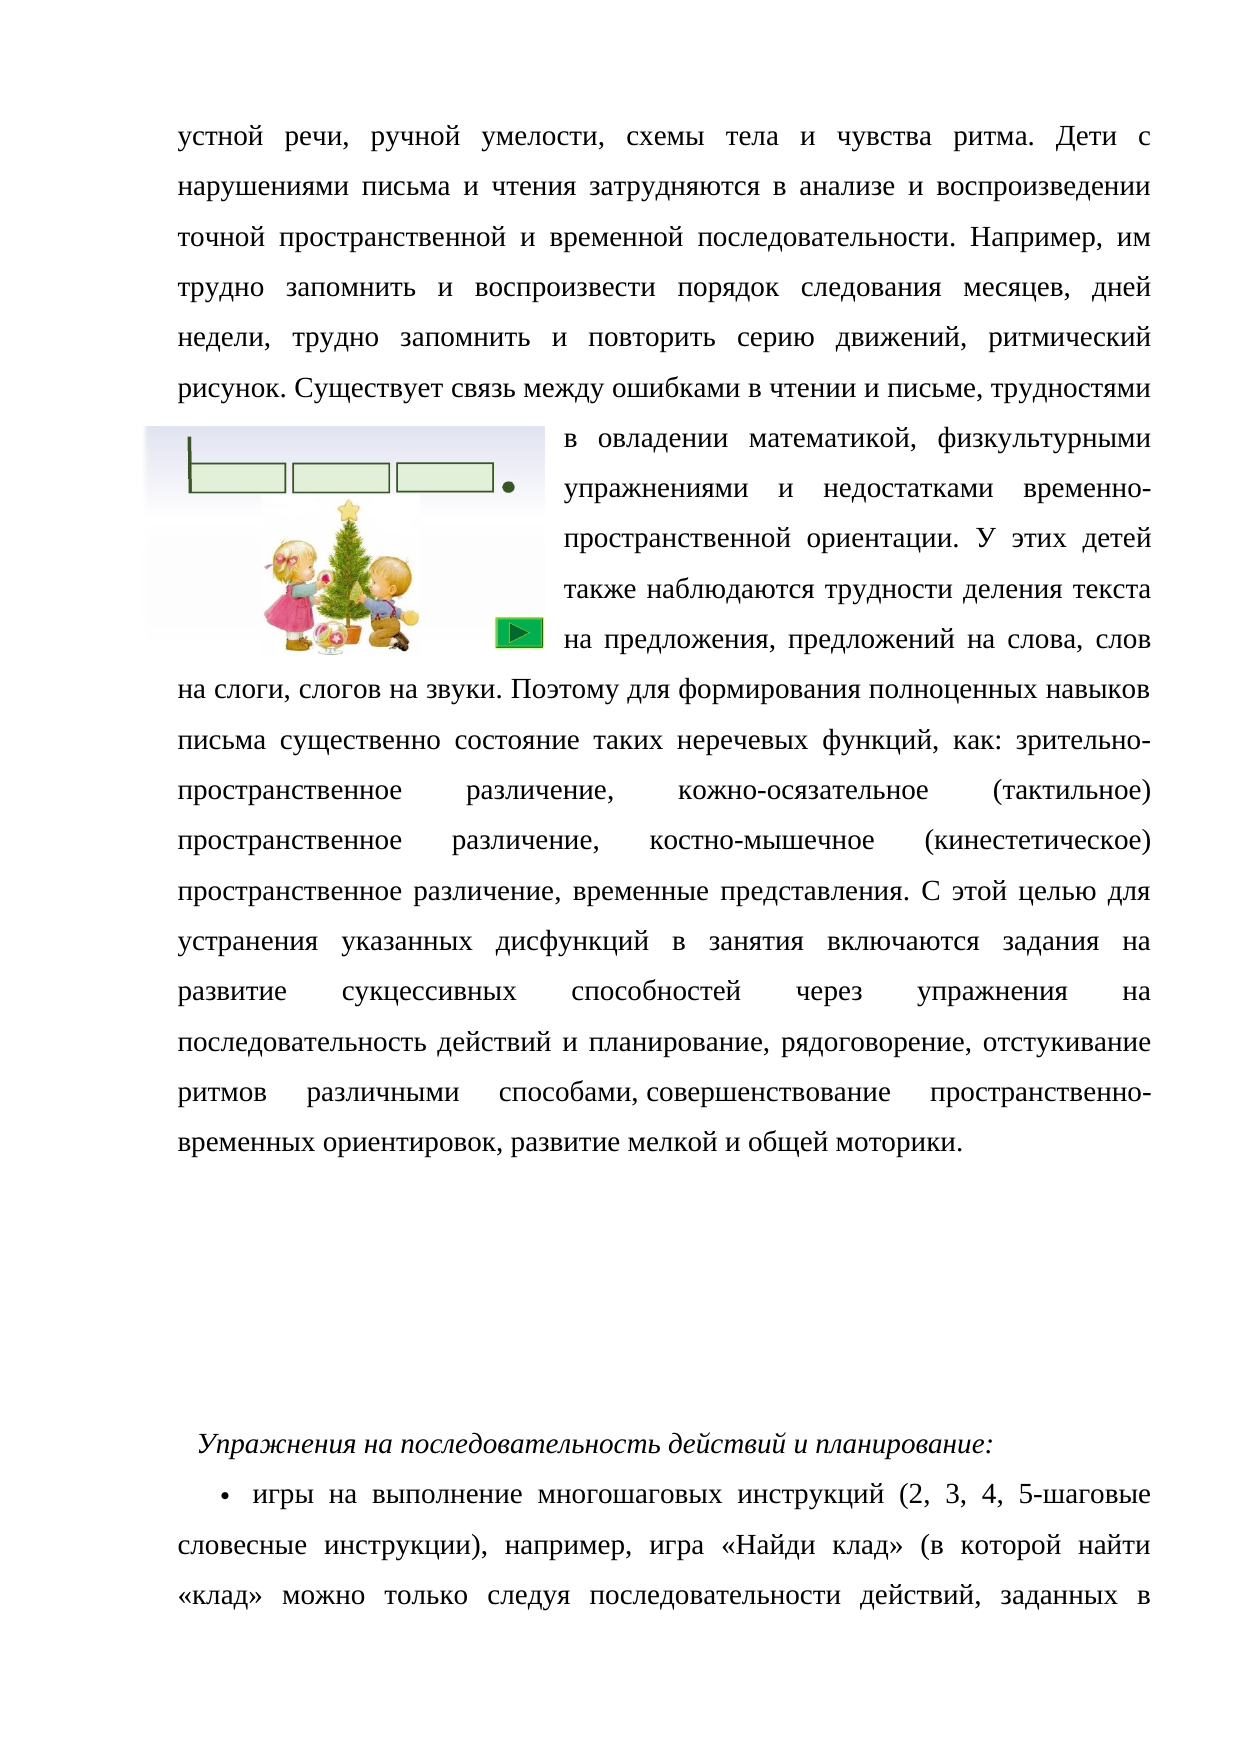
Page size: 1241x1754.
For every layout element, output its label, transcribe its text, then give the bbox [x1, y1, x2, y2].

text Упражнения на последовательность действий и планирование: [177, 1426, 1152, 1460]
picture [142, 426, 545, 655]
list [177, 1477, 1152, 1611]
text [177, 118, 1152, 1158]
